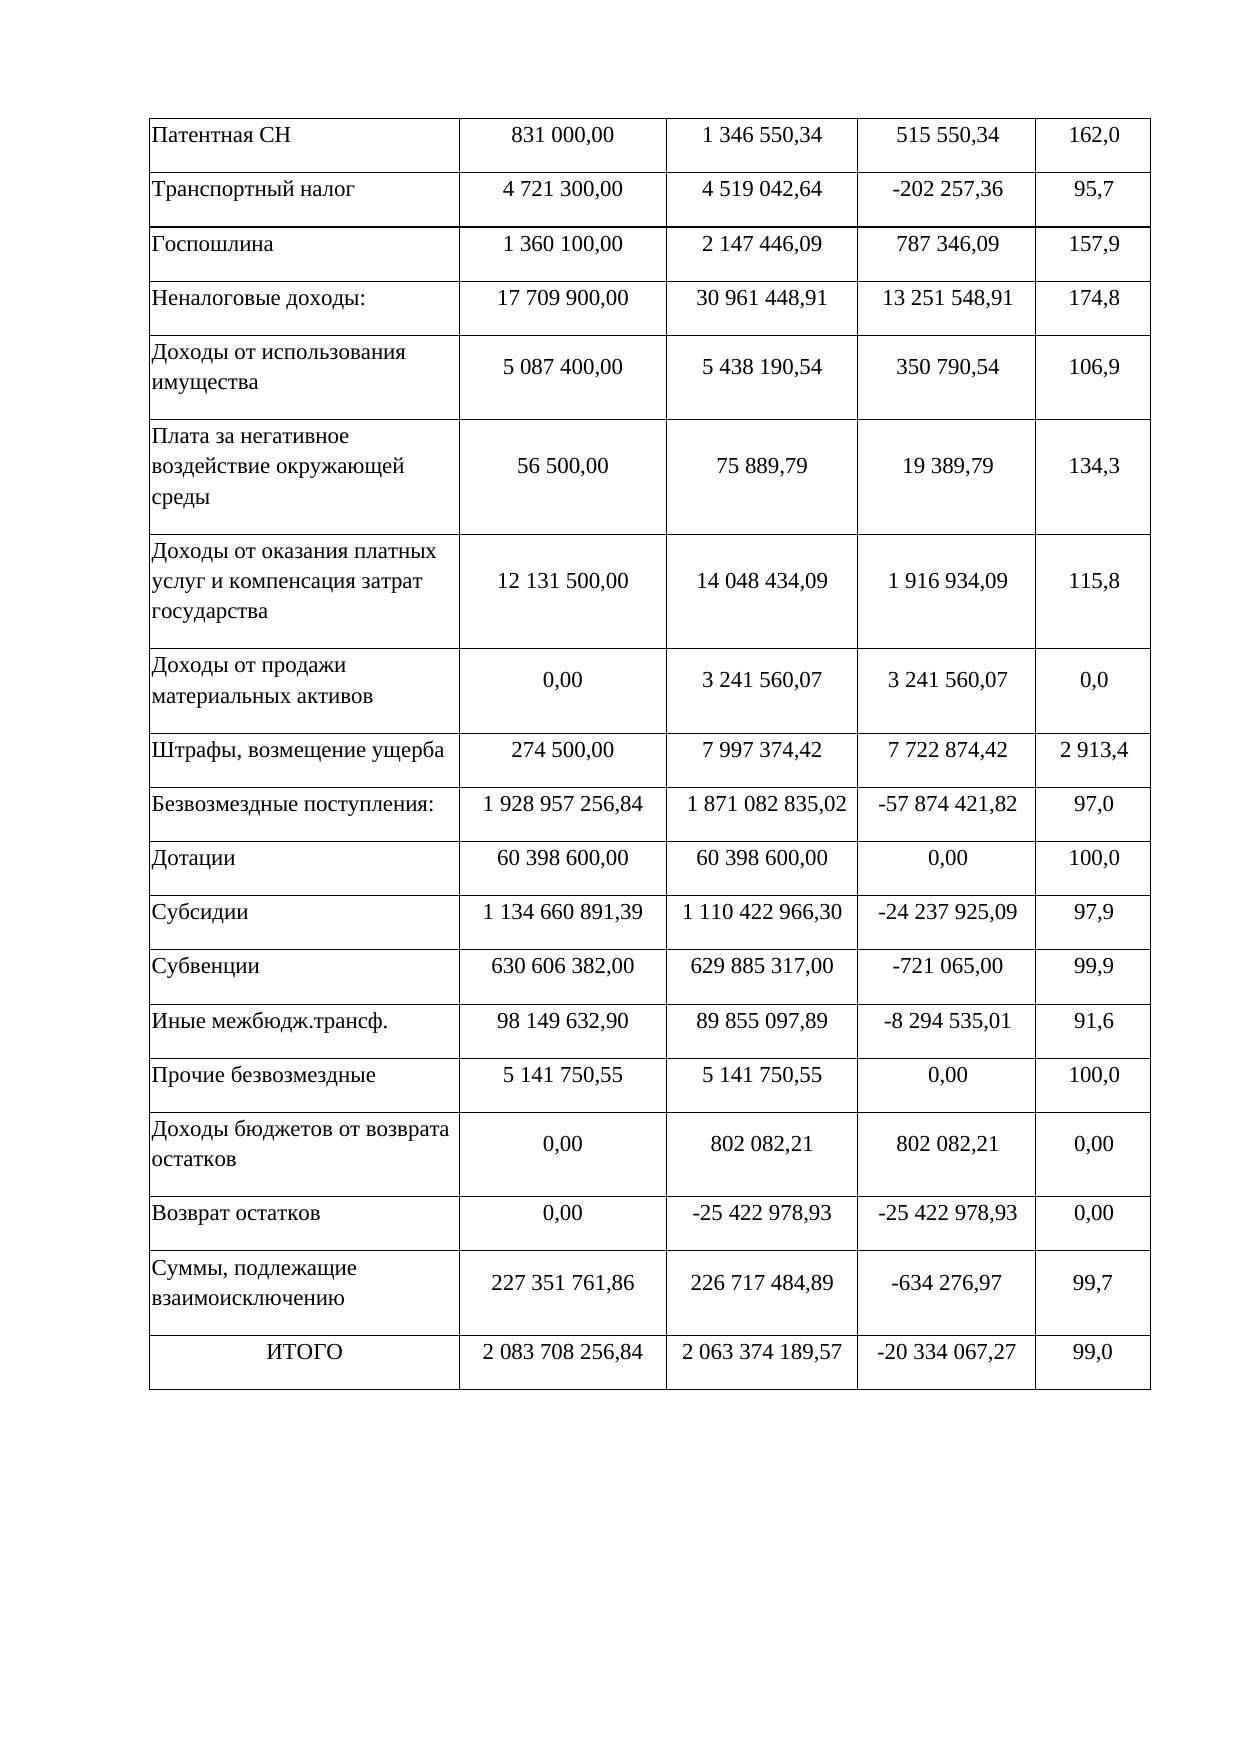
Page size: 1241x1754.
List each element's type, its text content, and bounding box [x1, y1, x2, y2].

table_cell 75 889,79 [667, 420, 857, 534]
table_cell 134,3 [1036, 420, 1150, 534]
table_cell 515 550,34 [858, 119, 1035, 172]
table_cell Безвозмездные поступления: [150, 788, 459, 841]
table_cell 802 082,21 [858, 1113, 1035, 1196]
table_cell 787 346,09 [858, 228, 1035, 281]
table_cell Субвенции [150, 950, 459, 1003]
table_cell 30 961 448,91 [667, 282, 857, 335]
table_cell -25 422 978,93 [858, 1197, 1035, 1250]
table_cell 1 134 660 891,39 [460, 896, 666, 949]
table_cell 0,00 [460, 649, 666, 733]
table_cell 1 928 957 256,84 [460, 788, 666, 841]
table_cell 60 398 600,00 [667, 842, 857, 895]
table_cell -8 294 535,01 [858, 1005, 1035, 1058]
table_cell 97,0 [1036, 788, 1150, 841]
table_cell 2 147 446,09 [667, 228, 857, 281]
table_cell 5 438 190,54 [667, 336, 857, 419]
table_cell 91,6 [1036, 1005, 1150, 1058]
table_cell 227 351 761,86 [460, 1251, 666, 1335]
table_cell Штрафы, возмещение ущерба [150, 734, 459, 787]
table_cell 99,0 [1036, 1336, 1150, 1389]
table_cell 802 082,21 [667, 1113, 857, 1196]
table_cell Возврат остатков [150, 1197, 459, 1250]
table_cell 4 519 042,64 [667, 173, 857, 226]
table_cell 0,00 [1036, 1197, 1150, 1250]
table_cell 174,8 [1036, 282, 1150, 335]
table_cell 350 790,54 [858, 336, 1035, 419]
table_cell 5 141 750,55 [460, 1059, 666, 1112]
table_cell Доходы от продажи материальных активов [150, 649, 459, 733]
table_cell 17 709 900,00 [460, 282, 666, 335]
table_cell 4 721 300,00 [460, 173, 666, 226]
table_cell 5 087 400,00 [460, 336, 666, 419]
table_cell Субсидии [150, 896, 459, 949]
table_cell 3 241 560,07 [667, 649, 857, 733]
table_cell 99,9 [1036, 950, 1150, 1003]
table_cell 1 916 934,09 [858, 535, 1035, 648]
table_cell 7 997 374,42 [667, 734, 857, 787]
table_cell -721 065,00 [858, 950, 1035, 1003]
table_cell 7 722 874,42 [858, 734, 1035, 787]
table_cell 60 398 600,00 [460, 842, 666, 895]
table_cell 12 131 500,00 [460, 535, 666, 648]
table_cell Дотации [150, 842, 459, 895]
table_cell -20 334 067,27 [858, 1336, 1035, 1389]
table_cell 274 500,00 [460, 734, 666, 787]
table_cell 0,00 [460, 1197, 666, 1250]
table_cell 0,00 [858, 1059, 1035, 1112]
table_cell Патентная СН [150, 119, 459, 172]
table_cell 99,7 [1036, 1251, 1150, 1335]
table_cell -25 422 978,93 [667, 1197, 857, 1250]
table_cell 831 000,00 [460, 119, 666, 172]
table_cell 1 346 550,34 [667, 119, 857, 172]
table_cell Иные межбюдж.трансф. [150, 1005, 459, 1058]
table_cell 2 913,4 [1036, 734, 1150, 787]
table_cell 0,00 [858, 842, 1035, 895]
table_cell 14 048 434,09 [667, 535, 857, 648]
table_cell 115,8 [1036, 535, 1150, 648]
table_cell Доходы от использования имущества [150, 336, 459, 419]
table_cell 89 855 097,89 [667, 1005, 857, 1058]
table_cell -24 237 925,09 [858, 896, 1035, 949]
table_cell 2 083 708 256,84 [460, 1336, 666, 1389]
table_cell Плата за негативное воздействие окружающей среды [150, 420, 459, 534]
table_cell 97,9 [1036, 896, 1150, 949]
table_cell Госпошлина [150, 228, 459, 281]
table_cell 1 360 100,00 [460, 228, 666, 281]
table_cell Доходы бюджетов от возврата остатков [150, 1113, 459, 1196]
table_cell 630 606 382,00 [460, 950, 666, 1003]
table_cell 629 885 317,00 [667, 950, 857, 1003]
table_cell 100,0 [1036, 1059, 1150, 1112]
table_cell ИТОГО [150, 1336, 459, 1389]
table_cell 0,0 [1036, 649, 1150, 733]
table_cell 19 389,79 [858, 420, 1035, 534]
table_cell -634 276,97 [858, 1251, 1035, 1335]
table_cell 1 871 082 835,02 [667, 788, 857, 841]
table_cell Транспортный налог [150, 173, 459, 226]
table_cell Доходы от оказания платных услуг и компенсация затрат государства [150, 535, 459, 648]
table_cell Неналоговые доходы: [150, 282, 459, 335]
table_cell 157,9 [1036, 228, 1150, 281]
table_cell Суммы, подлежащие взаимоисключению [150, 1251, 459, 1335]
table_cell 106,9 [1036, 336, 1150, 419]
table_cell 226 717 484,89 [667, 1251, 857, 1335]
table_cell 0,00 [460, 1113, 666, 1196]
table_cell 95,7 [1036, 173, 1150, 226]
table_cell -57 874 421,82 [858, 788, 1035, 841]
table_cell 98 149 632,90 [460, 1005, 666, 1058]
table_cell 100,0 [1036, 842, 1150, 895]
table_cell -202 257,36 [858, 173, 1035, 226]
table_cell Прочие безвозмездные [150, 1059, 459, 1112]
table_cell 0,00 [1036, 1113, 1150, 1196]
table_cell 2 063 374 189,57 [667, 1336, 857, 1389]
table_cell 3 241 560,07 [858, 649, 1035, 733]
table_cell 162,0 [1036, 119, 1150, 172]
table_cell 13 251 548,91 [858, 282, 1035, 335]
table_cell 1 110 422 966,30 [667, 896, 857, 949]
table_cell 56 500,00 [460, 420, 666, 534]
table_cell 5 141 750,55 [667, 1059, 857, 1112]
